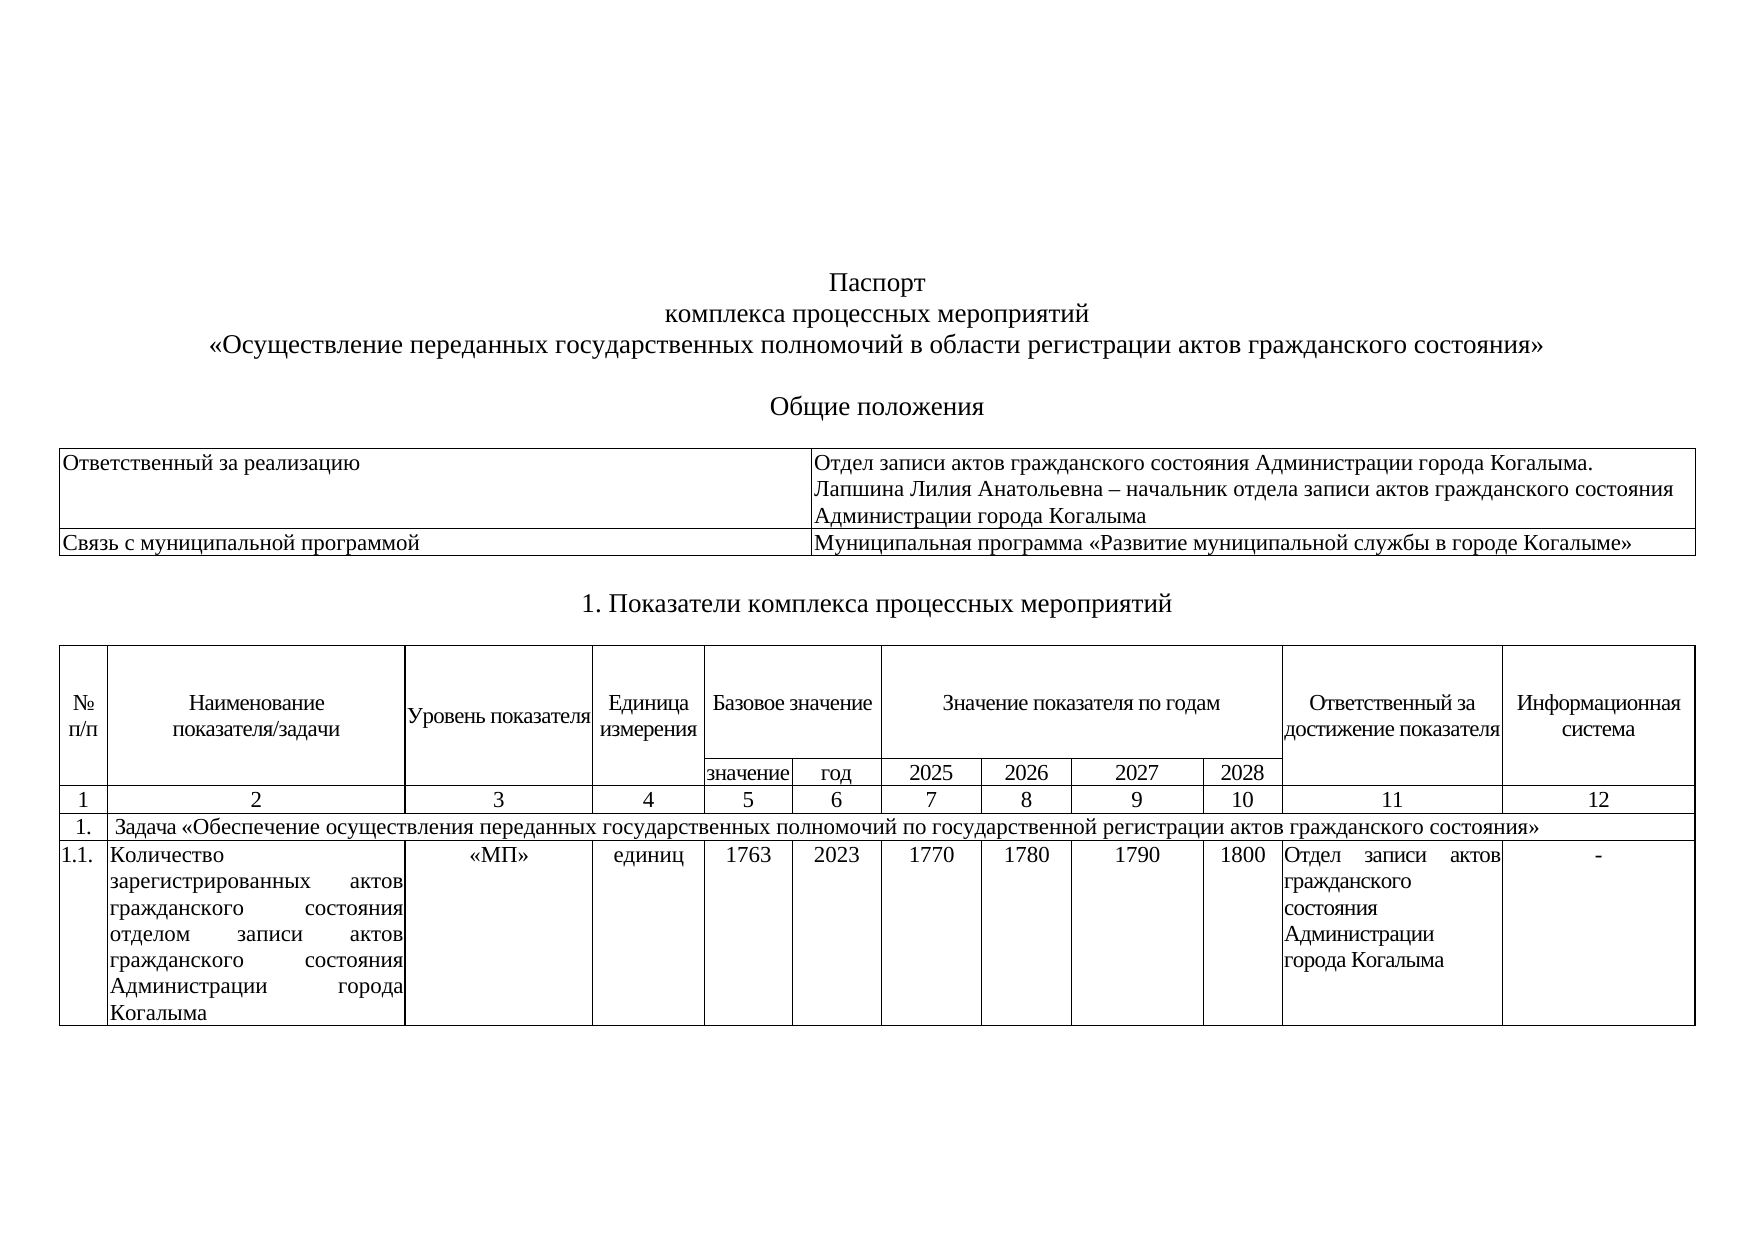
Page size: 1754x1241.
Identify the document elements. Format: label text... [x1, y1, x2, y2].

table_header № п/п [60, 646, 107, 785]
text Паспорт [59, 266, 1695, 297]
text «Осуществление переданных государственных полномочий в области регистрации актов гражданского состояния» [59, 328, 1695, 359]
table_header Значение показателя по годам [882, 646, 1282, 758]
table_header Наименование показателя/задачи [108, 646, 404, 785]
table_cell 1800 [1204, 841, 1282, 1025]
table_cell 1.1. [60, 841, 107, 1025]
table_header Уровень показателя [406, 646, 592, 785]
table_header Единица измерения [593, 646, 704, 785]
table_cell 1763 [705, 841, 792, 1025]
table_cell Отдел записи актов гражданского состояния Администрации города Когалыма [1283, 841, 1502, 1025]
table_cell - [1503, 841, 1694, 1025]
table_cell единиц [593, 841, 704, 1025]
table_cell «МП» [406, 841, 592, 1025]
table_cell 1780 [982, 841, 1071, 1025]
table_header Ответственный за реализацию [60, 449, 811, 528]
table_header Информационная система [1503, 646, 1694, 785]
table_header Ответственный за достижение показателя [1283, 646, 1502, 785]
table_header Базовое значение [705, 646, 881, 758]
text комплекса процессных мероприятий [59, 297, 1695, 328]
text 1. Показатели комплекса процессных мероприятий [59, 588, 1695, 619]
table_cell 1790 [1072, 841, 1203, 1025]
table_cell 1770 [882, 841, 981, 1025]
text Общие положения [59, 390, 1695, 422]
table_cell 2023 [793, 841, 881, 1025]
